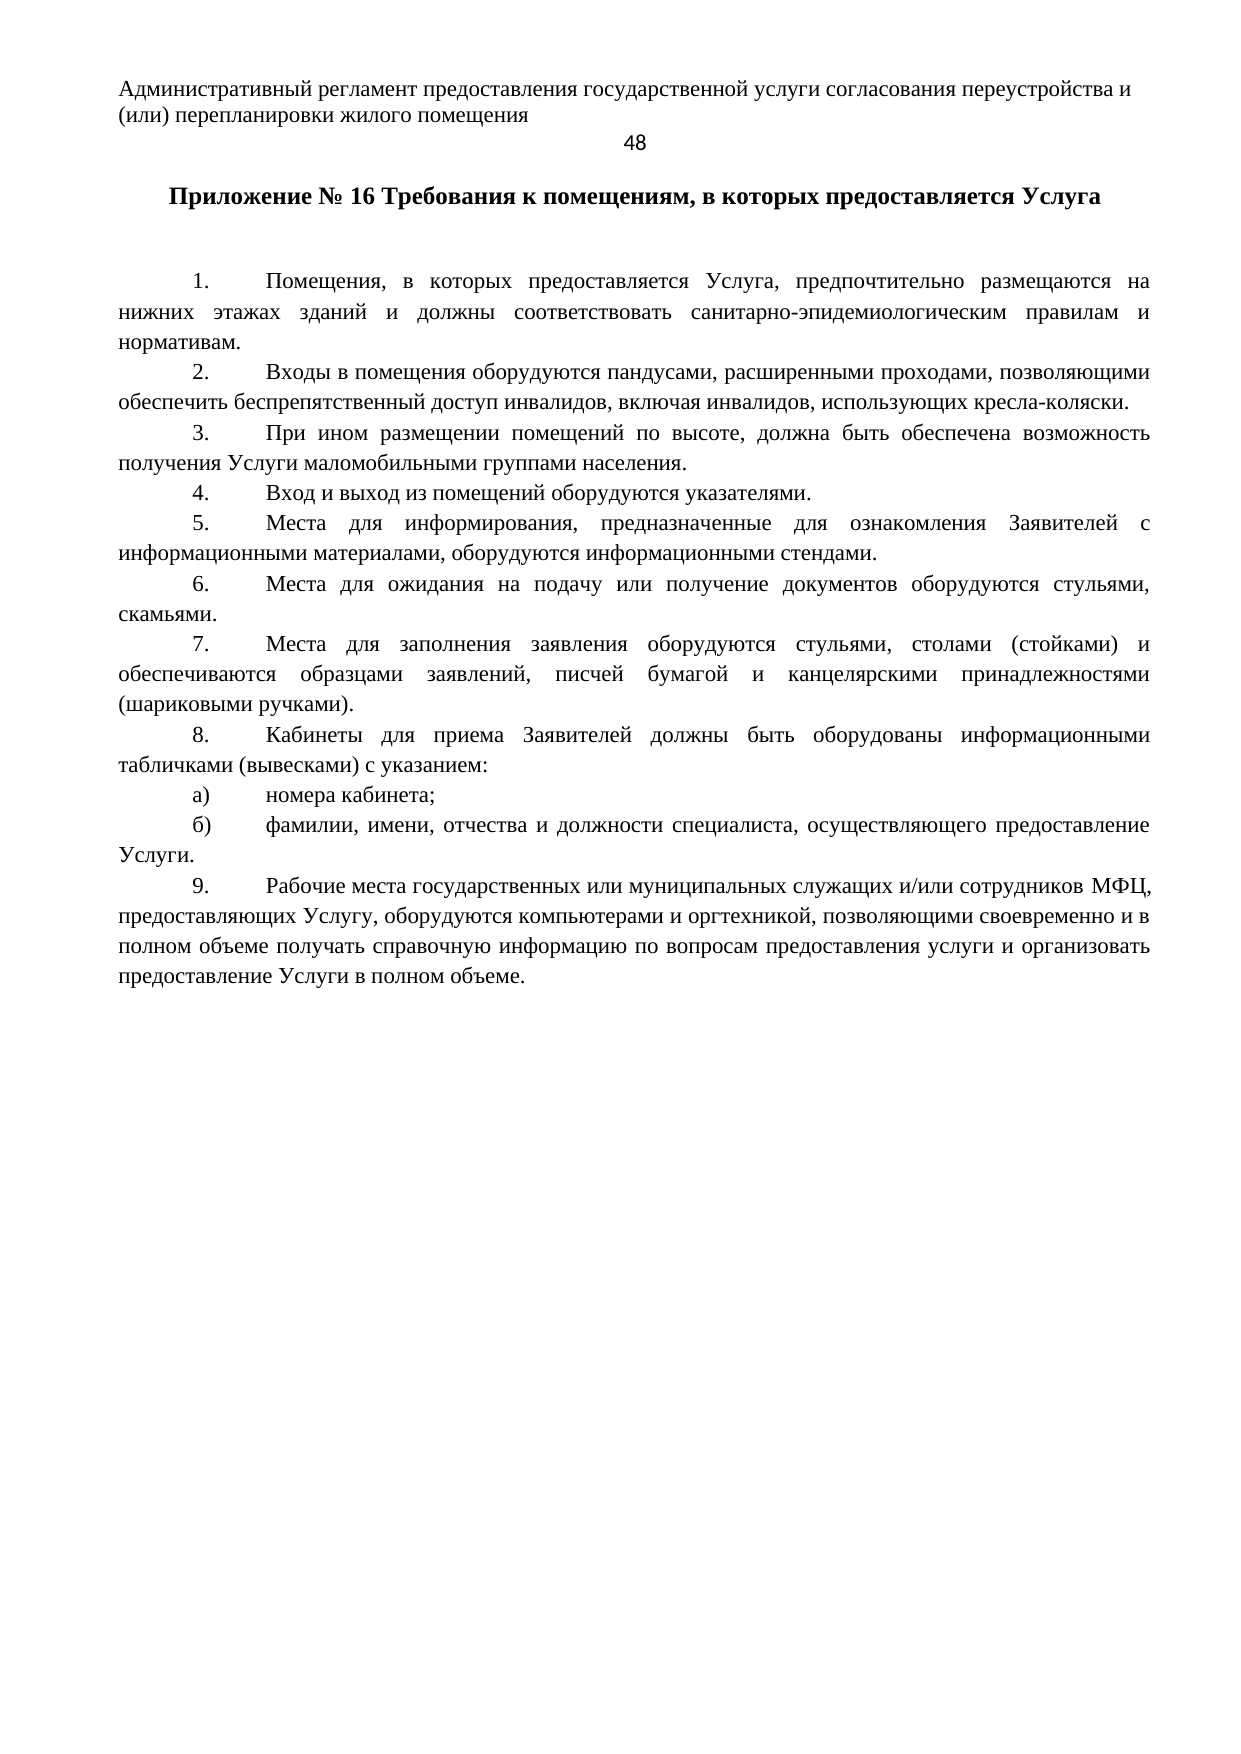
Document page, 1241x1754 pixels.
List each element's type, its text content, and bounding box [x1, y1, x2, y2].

text Приложение № 16 Требования к помещениям, в которых предоставляется Услуга [118, 181, 1152, 209]
text Места для ожидания на подачу или получение документов оборудуются стульями, скамьями. [118, 569, 1152, 626]
text Кабинеты для приема Заявителей должны быть оборудованы информационными табличками (вывесками) с указанием: [118, 721, 1152, 777]
list Помещения, в которых предоставляется Услуга, предпочтительно размещаются на нижних этажах зданий и должны соответствовать санитарно-эпидемиологическим правилам и нормативам. [118, 267, 1152, 354]
text Вход и выход из помещений оборудуются указателями. [118, 479, 1152, 505]
text Входы в помещения оборудуются пандусами, расширенными проходами, позволяющими обеспечить беспрепятственный доступ инвалидов, включая инвалидов, использующих кресла-коляски. [118, 358, 1152, 415]
list номера кабинета; [118, 781, 1152, 807]
list фамилии, имени, отчества и должности специалиста, осуществляющего предоставление Услуги. [118, 811, 1152, 868]
text При ином размещении помещений по высоте, должна быть обеспечена возможность получения Услуги маломобильными группами населения. [118, 418, 1152, 475]
text Рабочие места государственных или муниципальных служащих и/или сотрудников МФЦ, предоставляющих Услугу, оборудуются компьютерами и оргтехникой, позволяющими своевременно и в полном объеме получать справочную информацию по вопросам предоставления услуги и организовать предоставление Услуги в полном объеме. [118, 872, 1152, 989]
text Места для информирования, предназначенные для ознакомления Заявителей с информационными материалами, оборудуются информационными стендами. [118, 509, 1152, 566]
text Места для заполнения заявления оборудуются стульями, столами (стойками) и обеспечиваются образцами заявлений, писчей бумагой и канцелярскими принадлежностями (шариковыми ручками). [118, 630, 1152, 717]
